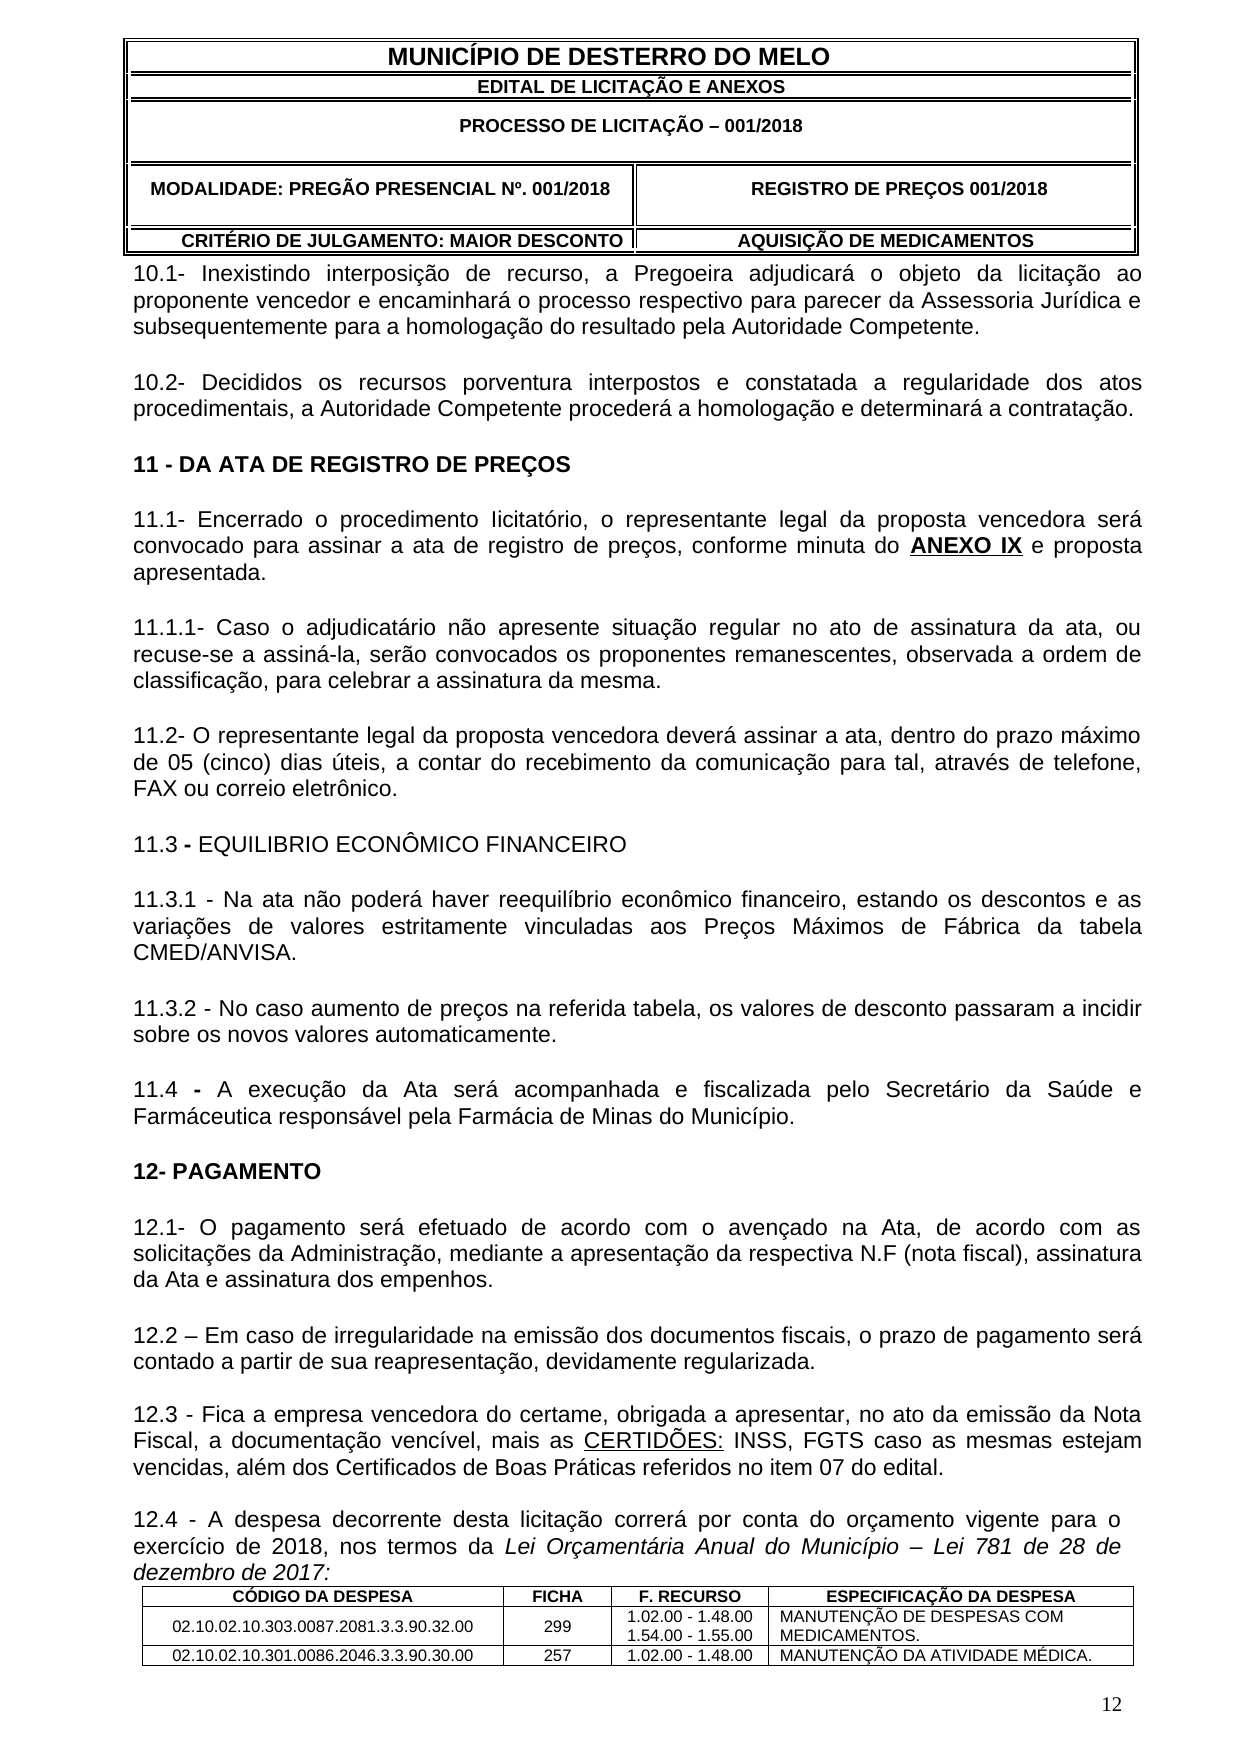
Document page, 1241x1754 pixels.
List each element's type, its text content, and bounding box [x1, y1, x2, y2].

text 11.3.1 - Na ata não poderá haver reequilíbrio econômico financeiro, estando os descontos e as variações de valores estritamente vinculadas aos Preços Máximos de Fábrica da tabela CMED/ANVISA. [133, 886, 1142, 965]
table_cell 1.02.00 - 1.48.00 [612, 1646, 768, 1665]
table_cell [143, 1646, 503, 1665]
text 12.1- O pagamento será efetuado de acordo com o avençado na Ata, de acordo com as solicitações da Administração, mediante a apresentação da respectiva N.F (nota fiscal), assinatura da Ata e assinatura dos empenhos. [133, 1214, 1142, 1293]
table_cell MANUTENÇÃO DA ATIVIDADE MÉDICA. [769, 1646, 1133, 1665]
text 11 - DA ATA DE REGISTRO DE PREÇOS [133, 451, 1142, 477]
text 12.4 - A despesa decorrente desta licitação correrá por conta do orçamento vigente para o exercício de 2018, nos termos da Lei Orçamentária Anual do Município – Lei 781 de 28 de dezembro de 2017: [133, 1506, 1122, 1586]
text 11.3 - EQUILIBRIO ECONÔMICO FINANCEIRO [133, 831, 1142, 857]
text 10.2- Decididos os recursos porventura interpostos e constatada a regularidade dos atos procedimentais, a Autoridade Competente procederá a homologação e determinará a contratação. [133, 369, 1142, 421]
text 11.4 - A execução da Ata será acompanhada e fiscalizada pelo Secretário da Saúde e Farmáceutica responsável pela Farmácia de Minas do Município. [133, 1076, 1142, 1129]
text 12.2 – Em caso de irregularidade na emissão dos documentos fiscais, o prazo de pagamento será contado a partir de sua reapresentação, devidamente regularizada. [133, 1322, 1142, 1375]
table_cell 299 [504, 1607, 611, 1645]
table_cell 1.02.00 - 1.48.00 1.54.00 - 1.55.00 [612, 1607, 768, 1645]
text 11.2- O representante legal da proposta vencedora deverá assinar a ata, dentro do prazo máximo de 05 (cinco) dias úteis, a contar do recebimento da comunicação para tal, através de telefone, FAX ou correio eletrônico. [133, 722, 1142, 802]
text 11.1- Encerrado o procedimento Iicitatório, o representante legal da proposta vencedora será convocado para assinar a ata de registro de preços, conforme minuta do ANEXO IX e proposta apresentada. [133, 506, 1142, 585]
text 11.1.1- Caso o adjudicatário não apresente situação regular no ato de assinatura da ata, ou recuse-se a assiná-la, serão convocados os proponentes remanescentes, observada a ordem de classificação, para celebrar a assinatura da mesma. [133, 614, 1142, 693]
table_header CÓDIGO DA DESPESA [143, 1587, 503, 1606]
table_cell MANUTENÇÃO DE DESPESAS COM MEDICAMENTOS. [769, 1607, 1133, 1645]
text 10.1- Inexistindo interposição de recurso, a Pregoeira adjudicará o objeto da licitação ao proponente vencedor e encaminhará o processo respectivo para parecer da Assessoria Jurídica e subsequentemente para a homologação do resultado pela Autoridade Competente. [133, 260, 1142, 339]
text 12- PAGAMENTO [133, 1158, 1142, 1184]
table_cell 02.10.02.10.303.0087.2081.3.3.90.32.00 [143, 1607, 503, 1645]
table_header ESPECIFICAÇÃO DA DESPESA [769, 1587, 1133, 1606]
table_cell 257 [504, 1646, 611, 1665]
text 11.3.2 - No caso aumento de preços na referida tabela, os valores de desconto passaram a incidir sobre os novos valores automaticamente. [133, 994, 1142, 1047]
table_header F. RECURSO [612, 1587, 768, 1606]
table_header FICHA [504, 1587, 611, 1606]
text 12.3 - Fica a empresa vencedora do certame, obrigada a apresentar, no ato da emissão da Nota Fiscal, a documentação vencível, mais as CERTIDÕES: INSS, FGTS caso as mesmas estejam vencidas, além dos Certificados de Boas Práticas referidos no item 07 do edital. [133, 1401, 1142, 1480]
